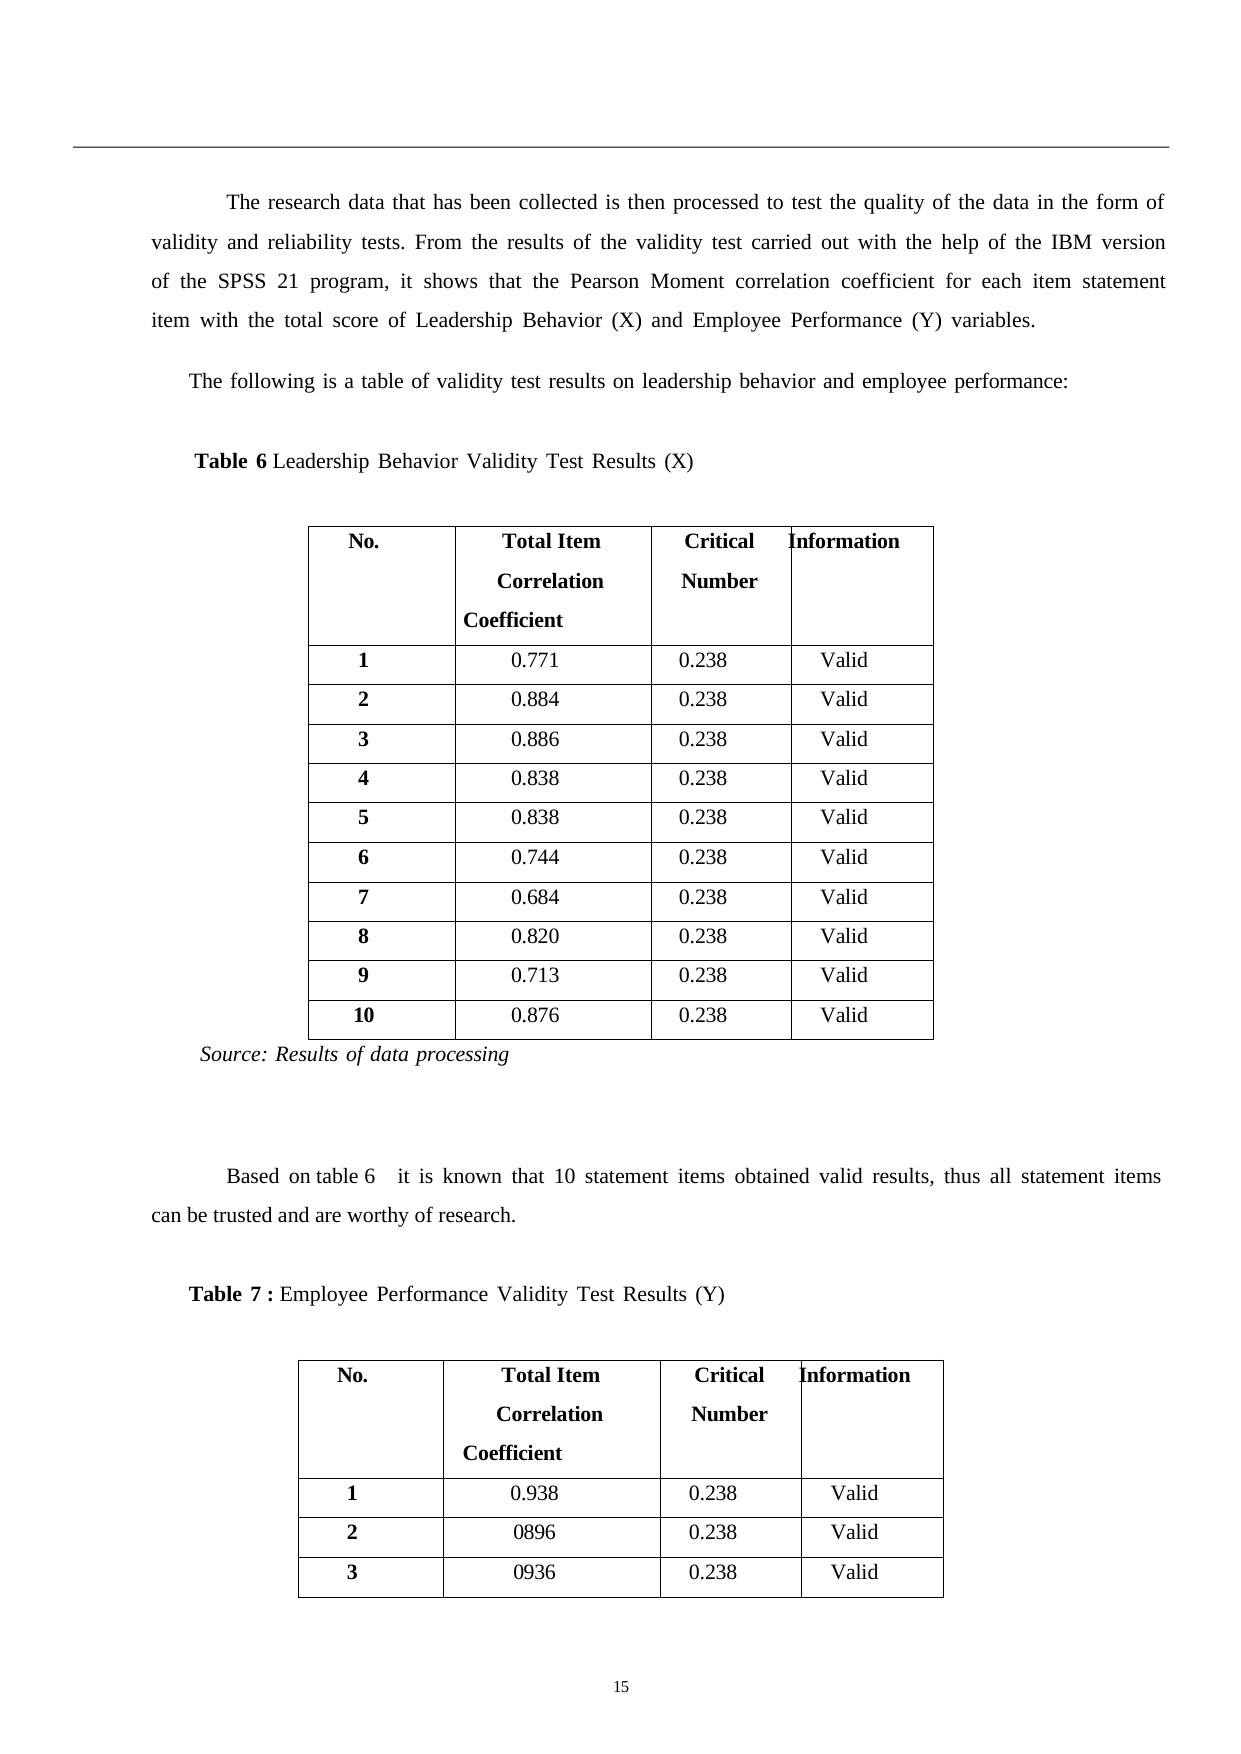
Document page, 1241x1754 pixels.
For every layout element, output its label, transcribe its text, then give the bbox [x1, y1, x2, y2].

table_cell 0.238 [652, 646, 791, 684]
table_cell 0.238 [661, 1479, 801, 1517]
table_cell 0.886 [456, 725, 651, 763]
table_cell 5 [309, 803, 455, 842]
table_cell 9 [309, 961, 455, 1000]
table_cell 0.238 [652, 961, 791, 1000]
table_cell Valid [792, 1001, 933, 1039]
table_cell 0.744 [456, 843, 651, 882]
table_cell 1 [299, 1479, 443, 1517]
table_cell 0.876 [456, 1001, 651, 1039]
table_cell 0.820 [456, 922, 651, 960]
table_cell Valid [792, 646, 933, 684]
table_cell 10 [309, 1001, 455, 1039]
table_cell 0.884 [456, 685, 651, 723]
table_cell Valid [792, 725, 933, 763]
table_header Information [802, 1361, 943, 1478]
table_cell 0.838 [456, 764, 651, 802]
table_cell 4 [309, 764, 455, 802]
text The research data that has been collected is then processed to test the quality of the data in the form of validity and reliability tests. From the results of the validity test carried out with the help of the IBM version of the SPSS 21 program, it shows that the Pearson Moment correlation coefficient for each item statement item with the total score of Leadership Behavior (X) and Employee Performance (Y) variables. [151, 189, 1167, 332]
table_header No. [309, 527, 455, 645]
table_cell 6 [309, 843, 455, 882]
table_cell 2 [309, 685, 455, 723]
table_cell Valid [792, 922, 933, 960]
table_cell 3 [299, 1558, 443, 1597]
table_cell Valid [792, 685, 933, 723]
table_cell 7 [309, 883, 455, 921]
table_cell Valid [792, 764, 933, 802]
table_header No. [299, 1361, 443, 1478]
table_cell 0.238 [652, 725, 791, 763]
table_header Critical Number [652, 527, 791, 645]
table_cell 0.938 [444, 1479, 660, 1517]
text Table 7 : Employee Performance Validity Test Results (Y) [188, 1281, 1181, 1306]
table_cell 0896 [444, 1518, 660, 1557]
table_cell Valid [802, 1558, 943, 1597]
text Based on table 6 it is known that 10 statement items obtained valid results, thus all statement items can be trusted and are worthy of research. [151, 1163, 1181, 1228]
table_header Total Item Correlation Coefficient [456, 527, 651, 645]
table_cell 0.238 [652, 803, 791, 842]
table_cell 0.238 [652, 764, 791, 802]
table_cell Valid [792, 843, 933, 882]
table_cell 0.713 [456, 961, 651, 1000]
table_cell 3 [309, 725, 455, 763]
table_cell 2 [299, 1518, 443, 1557]
table_header Critical Number [661, 1361, 801, 1478]
text The following is a table of validity test results on leadership behavior and employee performance: [188, 368, 1181, 394]
table_cell 0.684 [456, 883, 651, 921]
text Source: Results of data processing [200, 1041, 1181, 1067]
table_cell 1 [309, 646, 455, 684]
table_cell 0.838 [456, 803, 651, 842]
table_header Total Item Correlation Coefficient [444, 1361, 660, 1478]
text Table 6 Leadership Behavior Validity Test Results (X) [194, 448, 1181, 473]
table_cell Valid [792, 961, 933, 1000]
table_cell 0.238 [661, 1558, 801, 1597]
table_cell Valid [802, 1479, 943, 1517]
table_cell 0.238 [652, 883, 791, 921]
table_cell 0.238 [661, 1518, 801, 1557]
table_cell 8 [309, 922, 455, 960]
table_cell 0.238 [652, 685, 791, 723]
table_cell 0.771 [456, 646, 651, 684]
table_cell Valid [802, 1518, 943, 1557]
table_cell 0.238 [652, 922, 791, 960]
table_header Information [792, 527, 933, 645]
table_cell 0936 [444, 1558, 660, 1597]
table_cell Valid [792, 803, 933, 842]
table_cell 0.238 [652, 843, 791, 882]
table_cell 0.238 [652, 1001, 791, 1039]
table_cell Valid [792, 883, 933, 921]
